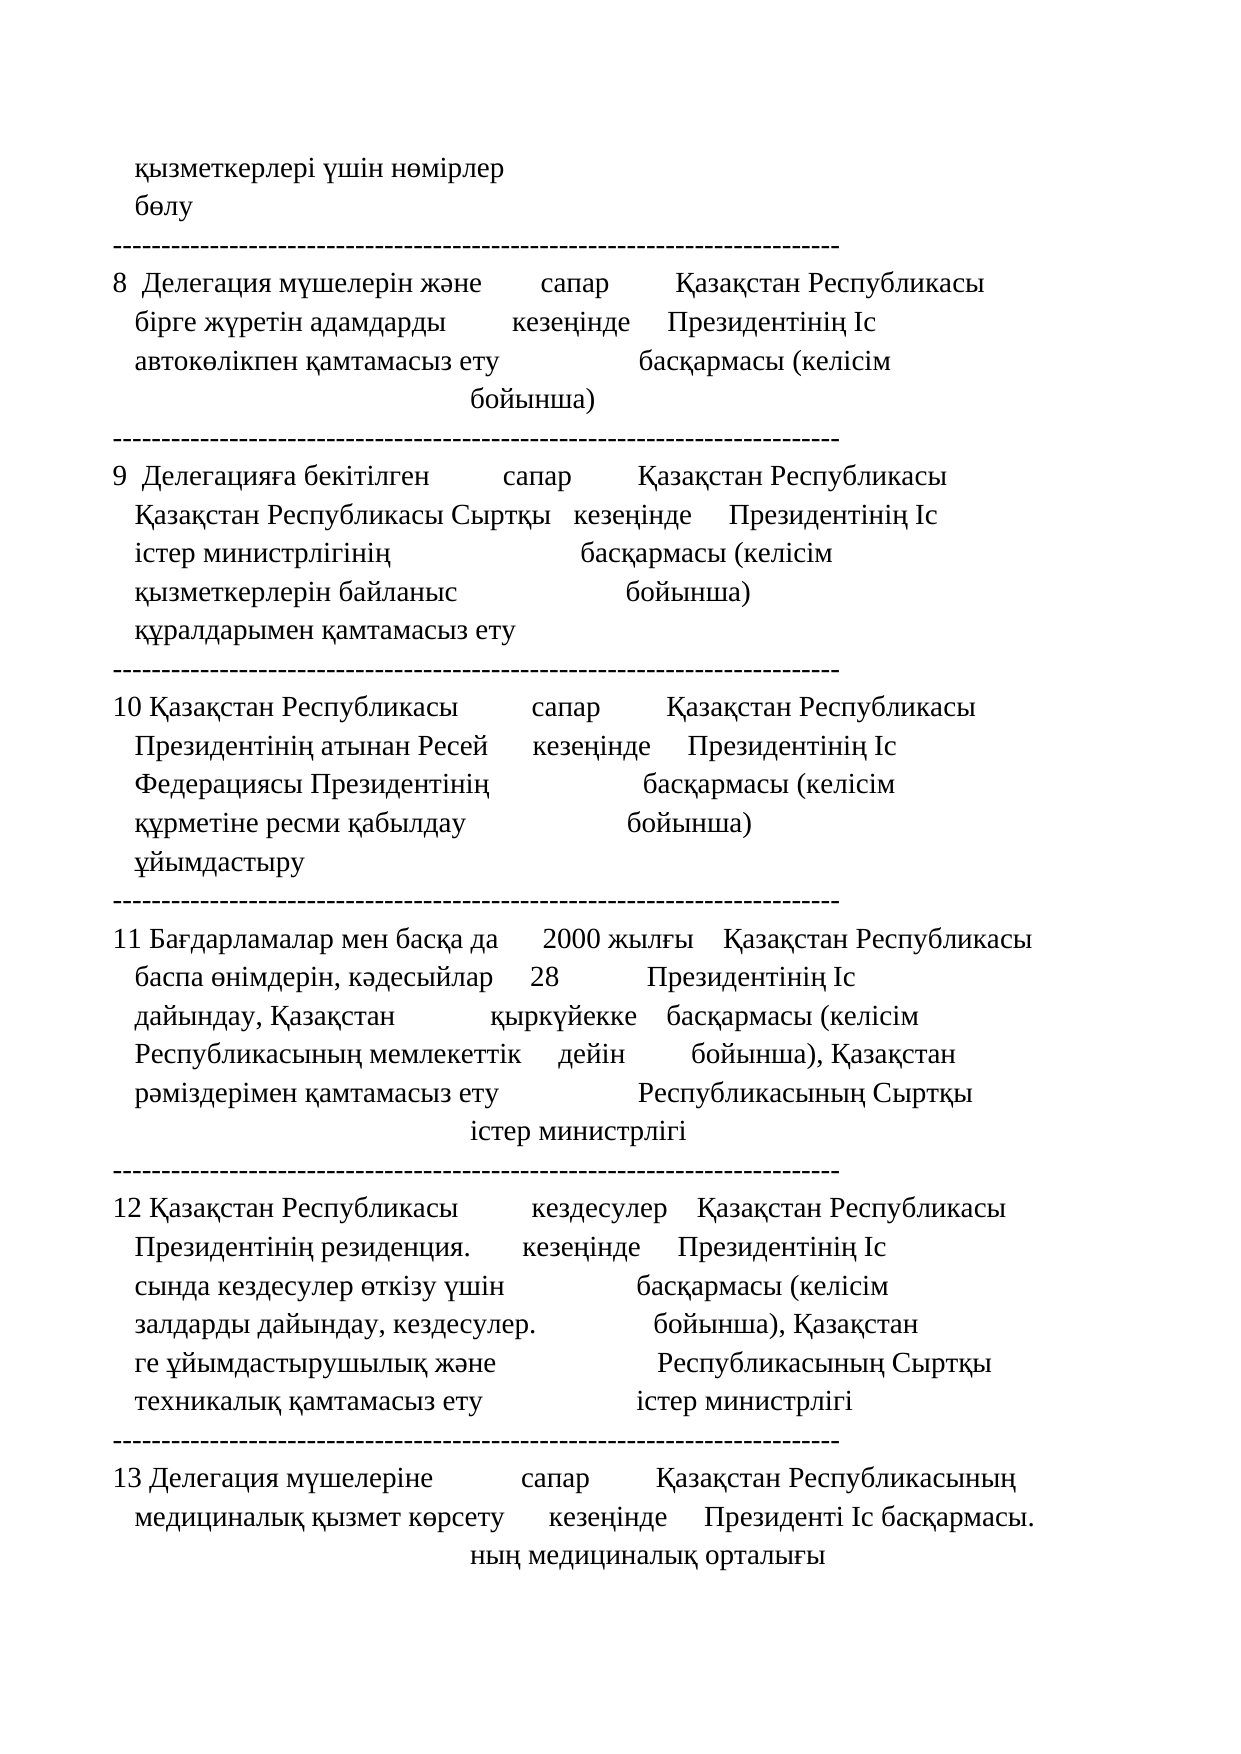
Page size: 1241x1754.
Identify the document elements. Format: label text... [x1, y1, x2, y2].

text --------------------------------------------------------------------------- [112, 1152, 1128, 1186]
text ге ұйымдастырушылық және Республикасының Сыртқы [112, 1345, 1128, 1378]
text техникалық қамтамасыз ету істер министрлігі [112, 1383, 1128, 1417]
text ның медициналық орталығы [112, 1537, 1128, 1571]
text автокөлікпен қамтамасыз ету басқармасы (келісім [112, 343, 1128, 376]
text бөлу [112, 188, 1128, 222]
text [112, 1422, 1128, 1455]
text бірге жүретін адамдарды кезеңінде Президентінің Іс [112, 304, 1128, 338]
text --------------------------------------------------------------------------- [112, 420, 1128, 453]
text --------------------------------------------------------------------------- [112, 882, 1128, 916]
text 10 Қазақстан Республикасы сапар Қазақстан Республикасы [112, 689, 1128, 723]
text --------------------------------------------------------------------------- [112, 227, 1128, 261]
text құрметіне ресми қабылдау бойынша) [112, 805, 1128, 839]
text залдарды дайындау, кездесулер. бойынша), Қазақстан [112, 1306, 1128, 1340]
text 13 Делегация мүшелеріне сапар Қазақстан Республикасының [112, 1460, 1128, 1494]
text 11 Бағдарламалар мен басқа да 2000 жылғы Қазақстан Республикасы [112, 921, 1128, 954]
text бойынша) [112, 381, 1128, 415]
text істер министрлігінің басқармасы (келісім [112, 535, 1128, 569]
text медициналық қызмет көрсету кезеңінде Президенті Іс басқармасы. [112, 1499, 1128, 1532]
text 9 Делегацияға бекітілген сапар Қазақстан Республикасы [112, 458, 1128, 492]
text ұйымдастыру [112, 844, 1128, 877]
text 12 Қазақстан Республикасы кездесулер Қазақстан Республикасы [112, 1191, 1128, 1224]
text рәміздерімен қамтамасыз ету Республикасының Сыртқы [112, 1075, 1128, 1108]
text дайындау, Қазақстан қыркүйекке басқармасы (келісім [112, 998, 1128, 1031]
text Федерациясы Президентінің басқармасы (келісім [112, 767, 1128, 800]
text --------------------------------------------------------------------------- [112, 651, 1128, 684]
text Президентінің атынан Ресей кезеңінде Президентінің Іс [112, 728, 1128, 762]
text 8 Делегация мүшелерін және сапар Қазақстан Республикасы [112, 266, 1128, 299]
text қызметкерлерін байланыс бойынша) [112, 574, 1128, 607]
text сында кездесулер өткізу үшін басқармасы (келісім [112, 1268, 1128, 1301]
text Президентінің резиденция. кезеңінде Президентінің Іс [112, 1229, 1128, 1263]
text баспа өнімдерін, кәдесыйлар 28 Президентінің Іс [112, 959, 1128, 993]
text Республикасының мемлекеттік дейін бойынша), Қазақстан [112, 1036, 1128, 1070]
text құралдарымен қамтамасыз ету [112, 612, 1128, 646]
text істер министрлігі [112, 1113, 1128, 1147]
text қызметкерлері үшін нөмірлер [112, 150, 1128, 183]
text Қазақстан Республикасы Сыртқы кезеңінде Президентінің Іс [112, 497, 1128, 530]
